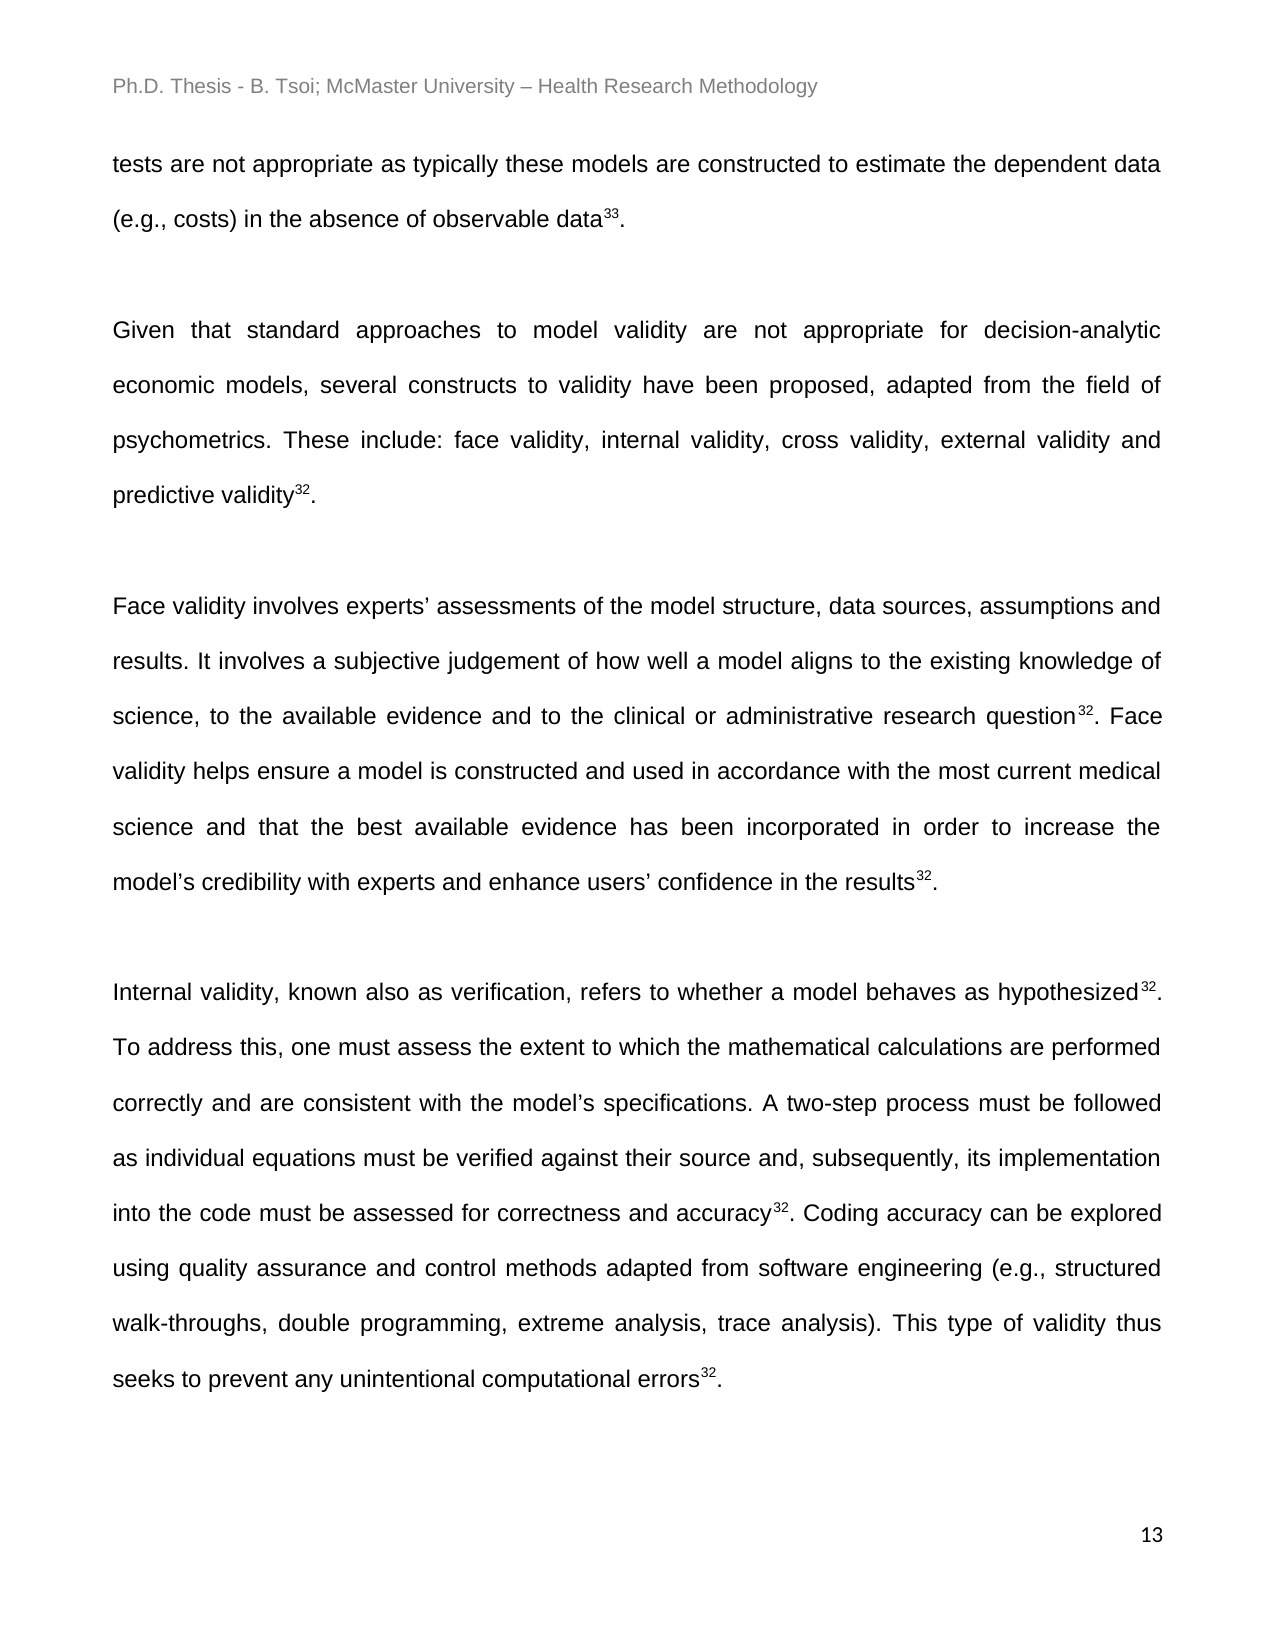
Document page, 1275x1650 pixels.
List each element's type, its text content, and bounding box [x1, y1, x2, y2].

text Given that standard approaches to model validity are not appropriate for decision-analytic economic models, several constructs to validity have been proposed, adapted from the field of psychometrics. These include: face validity, internal validity, cross validity, external validity and predictive validity32. [112, 316, 1163, 509]
text Internal validity, known also as verification, refers to whether a model behaves as hypothesized32. To address this, one must assess the extent to which the mathematical calculations are performed correctly and are consistent with the model’s specifications. A two-step process must be followed as individual equations must be verified against their source and, subsequently, its implementation into the code must be assessed for correctness and accuracy32. Coding accuracy can be explored using quality assurance and control methods adapted from software engineering (e.g., structured walk-throughs, double programming, extreme analysis, trace analysis). This type of validity thus seeks to prevent any unintentional computational errors32. [112, 978, 1163, 1392]
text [112, 150, 1163, 233]
text Face validity involves experts’ assessments of the model structure, data sources, assumptions and results. It involves a subjective judgement of how well a model aligns to the existing knowledge of science, to the available evidence and to the clinical or administrative research question32. Face validity helps ensure a model is constructed and used in accordance with the most current medical science and that the best available evidence has been incorporated in order to increase the model’s credibility with experts and enhance users’ confidence in the results32. [112, 592, 1163, 895]
